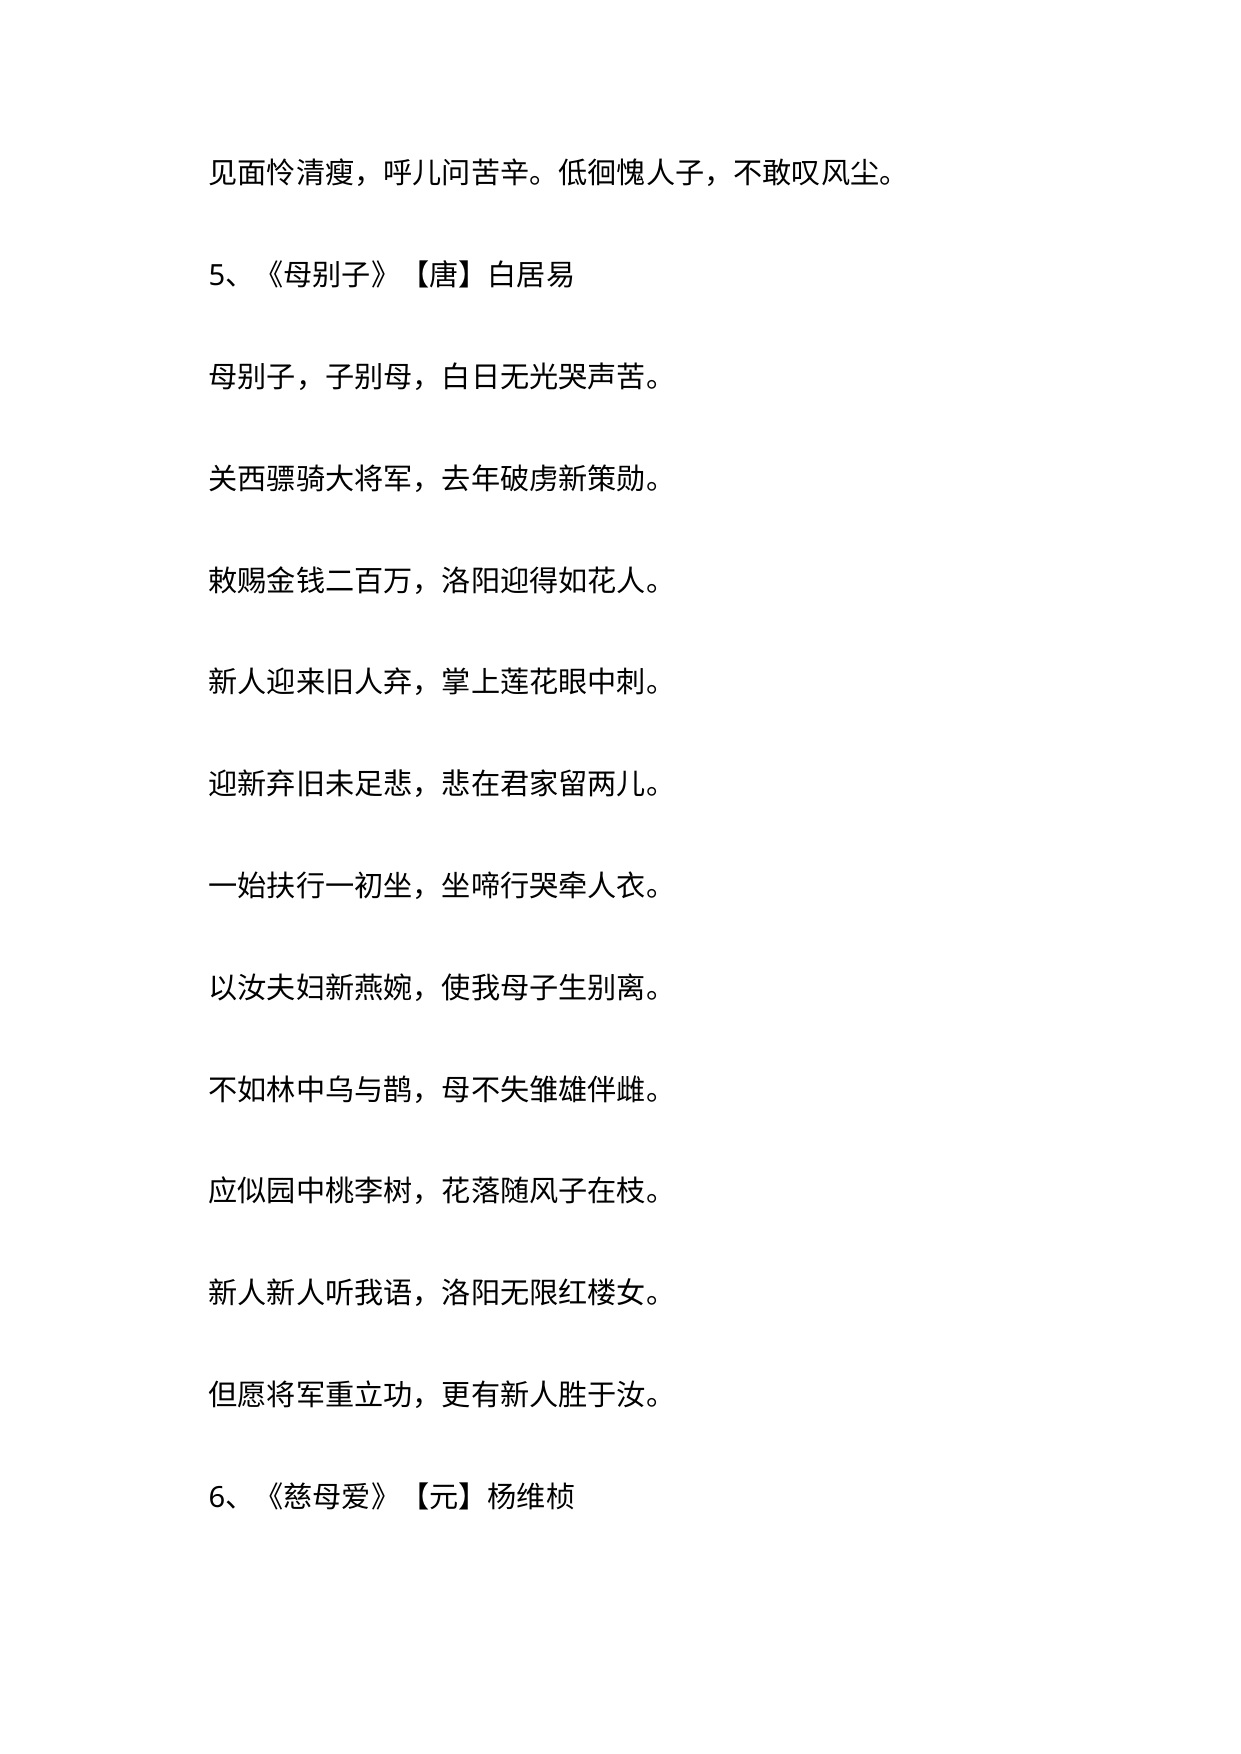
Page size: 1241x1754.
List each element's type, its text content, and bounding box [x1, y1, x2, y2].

text 应似园中桃李树，花落随风子在枝。 [150, 1168, 1090, 1210]
text 见面怜清瘦，呼儿问苦辛。低徊愧人子，不敢叹风尘。 [150, 150, 1090, 192]
text 一始扶行一初坐，坐啼行哭牵人衣。 [150, 863, 1090, 905]
text 关西骠骑大将军，去年破虏新策勋。 [150, 456, 1090, 498]
text 新人迎来旧人弃，掌上莲花眼中刺。 [150, 659, 1090, 701]
text 以汝夫妇新燕婉，使我母子生别离。 [150, 964, 1090, 1007]
text 但愿将军重立功，更有新人胜于汝。 [150, 1371, 1090, 1414]
text 新人新人听我语，洛阳无限红楼女。 [150, 1270, 1090, 1312]
text 迎新弃旧未足悲，悲在君家留两儿。 [150, 761, 1090, 803]
text 不如林中乌与鹊，母不失雏雄伴雌。 [150, 1066, 1090, 1108]
text 5、《母别子》【唐】白居易 [150, 252, 1090, 294]
text 6、《慈母爱》【元】杨维桢 [150, 1473, 1090, 1516]
text 母别子，子别母，白日无光哭声苦。 [150, 354, 1090, 396]
text 敕赐金钱二百万，洛阳迎得如花人。 [150, 557, 1090, 599]
